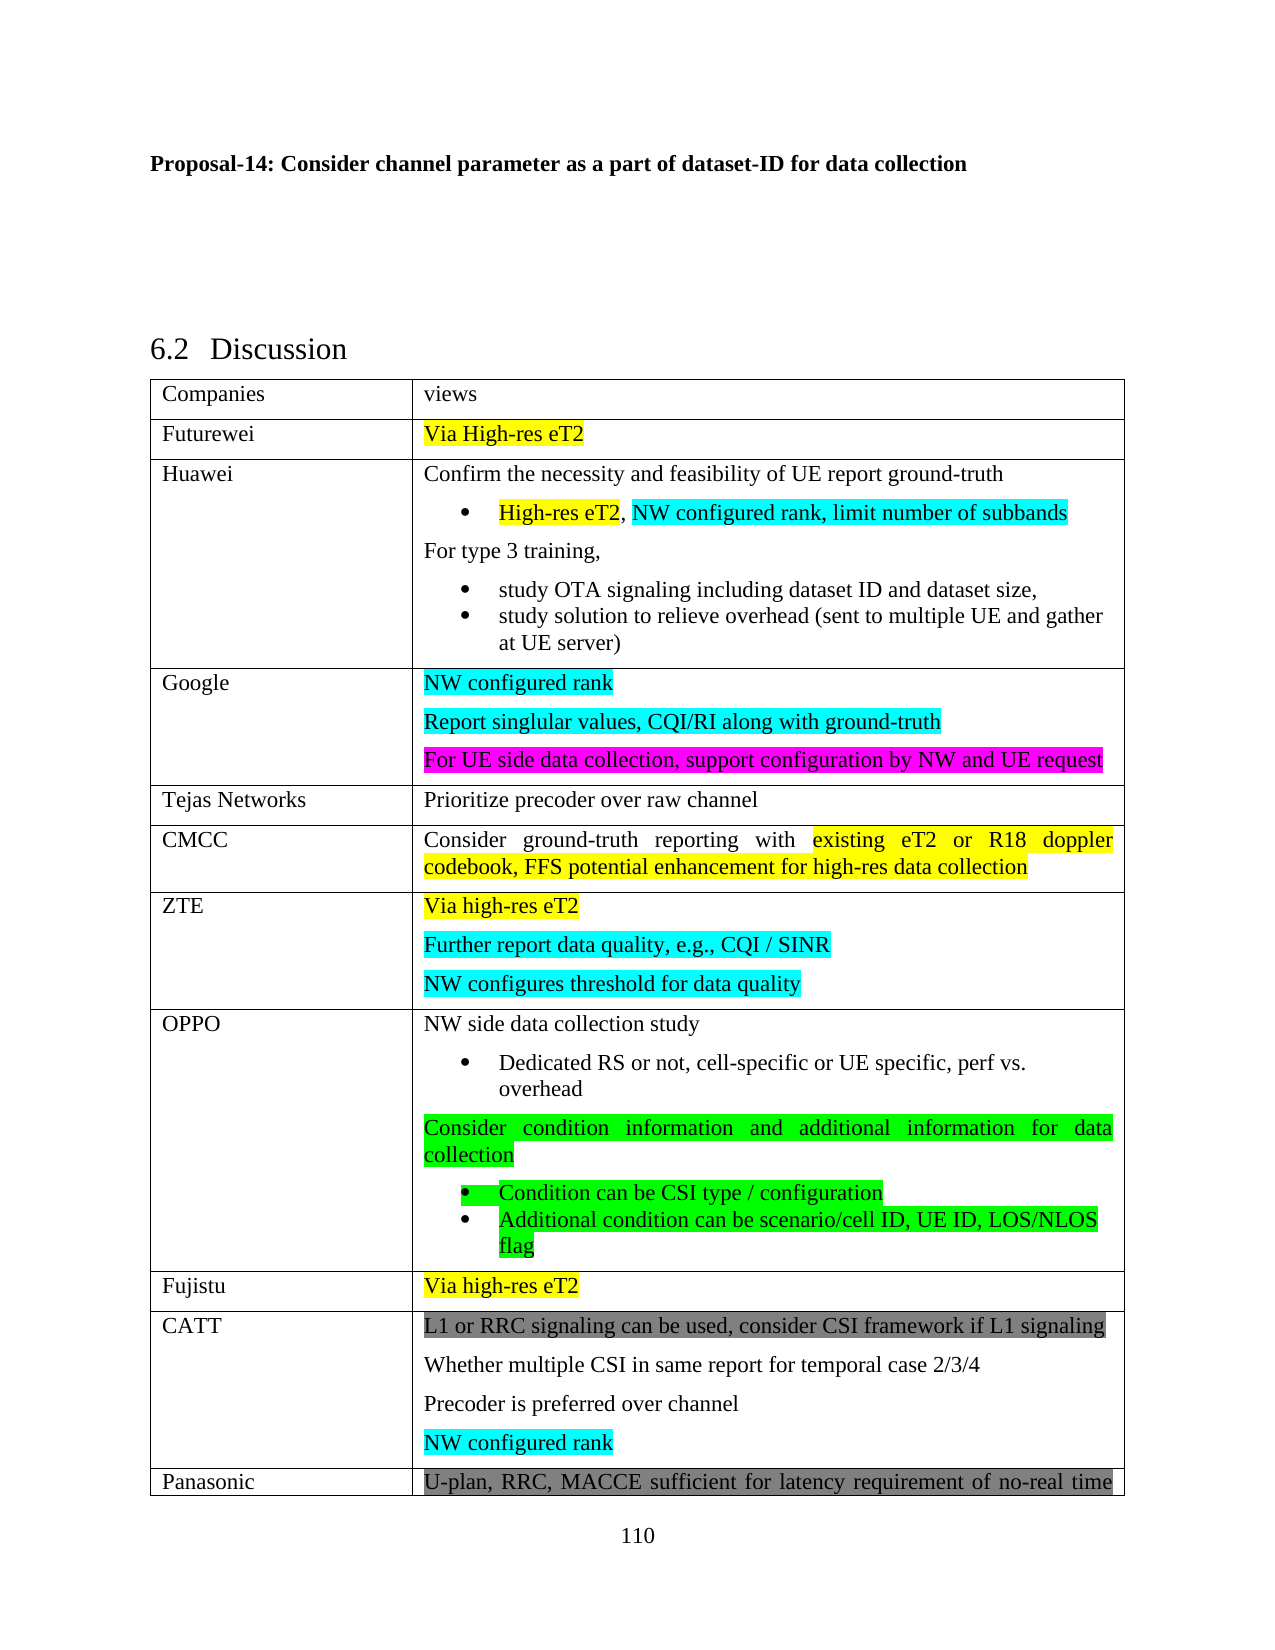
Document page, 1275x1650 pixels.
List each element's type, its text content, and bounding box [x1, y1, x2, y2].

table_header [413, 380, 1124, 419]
text Proposal-14: Consider channel parameter as a part of dataset-ID for data collection [150, 150, 1125, 176]
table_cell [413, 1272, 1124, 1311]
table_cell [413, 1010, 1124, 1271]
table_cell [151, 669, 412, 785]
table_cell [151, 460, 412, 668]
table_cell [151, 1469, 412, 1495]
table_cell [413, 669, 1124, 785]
subtitle Discussion [150, 330, 1125, 366]
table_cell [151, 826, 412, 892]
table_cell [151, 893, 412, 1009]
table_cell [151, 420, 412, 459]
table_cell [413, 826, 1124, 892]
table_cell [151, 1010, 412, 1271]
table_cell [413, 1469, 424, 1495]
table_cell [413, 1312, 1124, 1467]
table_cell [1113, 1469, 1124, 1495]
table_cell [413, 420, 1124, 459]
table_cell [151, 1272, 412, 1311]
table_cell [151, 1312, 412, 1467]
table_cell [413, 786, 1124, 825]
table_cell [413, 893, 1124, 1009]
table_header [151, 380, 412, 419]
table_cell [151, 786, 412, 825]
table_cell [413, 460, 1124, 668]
